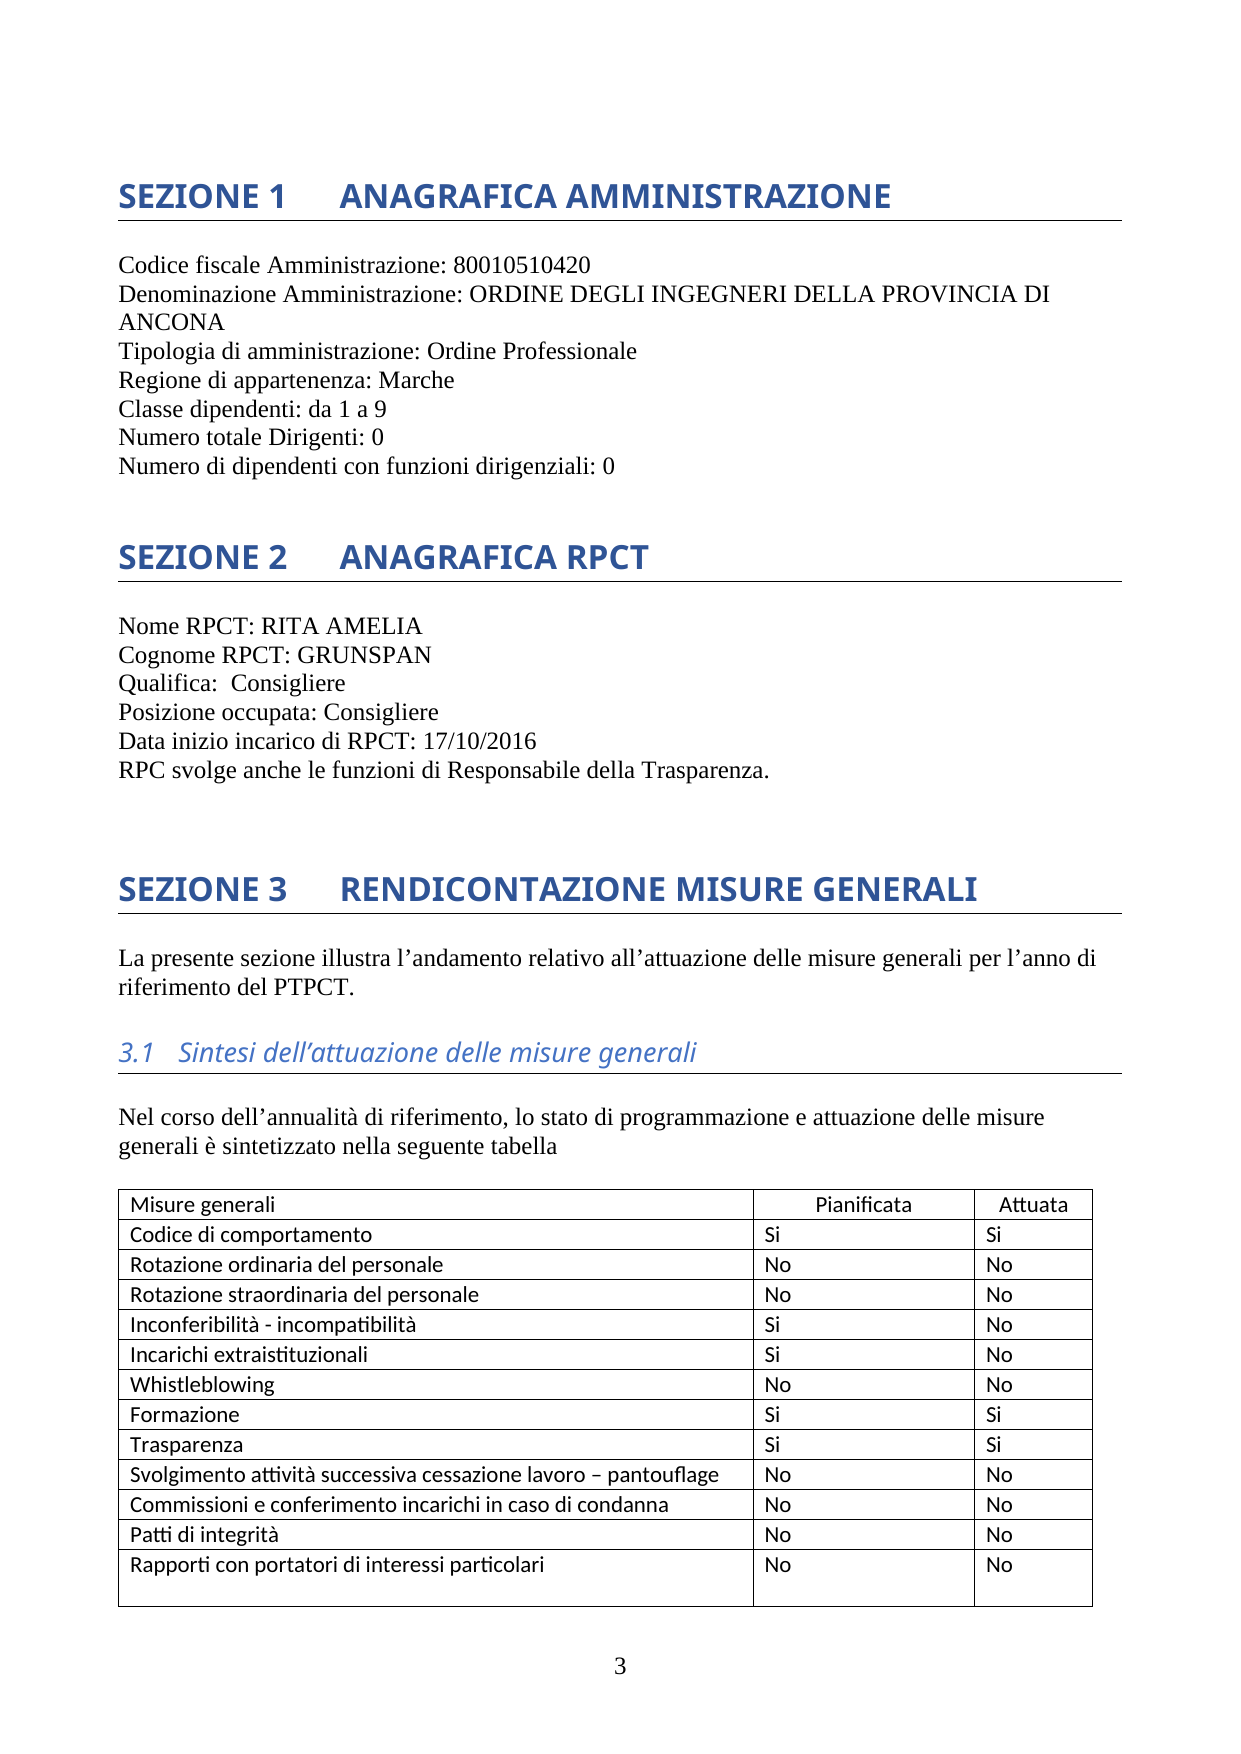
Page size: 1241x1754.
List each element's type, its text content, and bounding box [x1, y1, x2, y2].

table_cell No [754, 1490, 974, 1519]
table_cell Incarichi extraistituzionali [119, 1340, 753, 1369]
table_cell Codice di comportamento [119, 1220, 753, 1249]
table_cell Si [754, 1340, 974, 1369]
subtitle ANAGRAFICA RPCT [118, 534, 1122, 581]
table_cell No [975, 1550, 1092, 1606]
subtitle RENDICONTAZIONE MISURE GENERALI [118, 866, 1122, 913]
text Cognome RPCT: GRUNSPAN [118, 640, 1122, 668]
text Classe dipendenti: da 1 a 9 [118, 394, 1122, 422]
text Codice fiscale Amministrazione: 80010510420 [118, 250, 1122, 279]
text Data inizio incarico di RPCT: 17/10/2016 [118, 726, 1122, 755]
table_cell Rotazione ordinaria del personale [119, 1250, 753, 1279]
table_cell Trasparenza [119, 1430, 753, 1459]
table_cell Whistleblowing [119, 1370, 753, 1399]
table_cell Si [754, 1400, 974, 1429]
subtitle Sintesi dell’attuazione delle misure generali [118, 1034, 1122, 1073]
text Denominazione Amministrazione: ORDINE DEGLI INGEGNERI DELLA PROVINCIA DI ANCONA [118, 279, 1122, 336]
text Posizione occupata: Consigliere [118, 697, 1122, 726]
table_cell No [754, 1520, 974, 1549]
text Nome RPCT: RITA AMELIA [118, 611, 1122, 640]
table_cell No [975, 1520, 1092, 1549]
table_cell Svolgimento attività successiva cessazione lavoro – pantouflage [119, 1460, 753, 1489]
text Nel corso dell’annualità di riferimento, lo stato di programmazione e attuazione delle misure generali è sintetizzato nella seguente tabella [118, 1102, 1122, 1160]
table_cell No [754, 1280, 974, 1309]
table_cell Si [754, 1310, 974, 1339]
table_cell No [754, 1550, 974, 1606]
table_cell Inconferibilità - incompatibilità [119, 1310, 753, 1339]
table_cell No [975, 1460, 1092, 1489]
text RPC svolge anche le funzioni di Responsabile della Trasparenza. [118, 755, 1122, 783]
table_cell Patti di integrità [119, 1520, 753, 1549]
table_cell Si [754, 1220, 974, 1249]
subtitle ANAGRAFICA AMMINISTRAZIONE [118, 173, 1122, 220]
text Numero di dipendenti con funzioni dirigenziali: 0 [118, 451, 1122, 480]
table_cell No [975, 1310, 1092, 1339]
text Qualifica: Consigliere [118, 668, 1122, 697]
table_cell Rapporti con portatori di interessi particolari [119, 1550, 753, 1606]
table_cell No [754, 1460, 974, 1489]
table_cell No [975, 1490, 1092, 1519]
text Regione di appartenenza: Marche [118, 365, 1122, 394]
table_header Misure generali [119, 1190, 753, 1219]
table_cell No [754, 1370, 974, 1399]
table_cell Formazione [119, 1400, 753, 1429]
table_cell Si [975, 1220, 1092, 1249]
table_header Pianificata [754, 1190, 974, 1219]
table_cell Commissioni e conferimento incarichi in caso di condanna [119, 1490, 753, 1519]
text Tipologia di amministrazione: Ordine Professionale [118, 336, 1122, 365]
table_cell Rotazione straordinaria del personale [119, 1280, 753, 1309]
table_cell No [754, 1250, 974, 1279]
text La presente sezione illustra l’andamento relativo all’attuazione delle misure generali per l’anno di riferimento del PTPCT. [118, 943, 1122, 1001]
table_cell Si [754, 1430, 974, 1459]
table_cell Si [975, 1400, 1092, 1429]
table_cell No [975, 1250, 1092, 1279]
table_cell No [975, 1280, 1092, 1309]
text Numero totale Dirigenti: 0 [118, 422, 1122, 451]
table_cell No [975, 1340, 1092, 1369]
table_cell No [975, 1370, 1092, 1399]
table_header Attuata [975, 1190, 1092, 1219]
table_cell Si [975, 1430, 1092, 1459]
